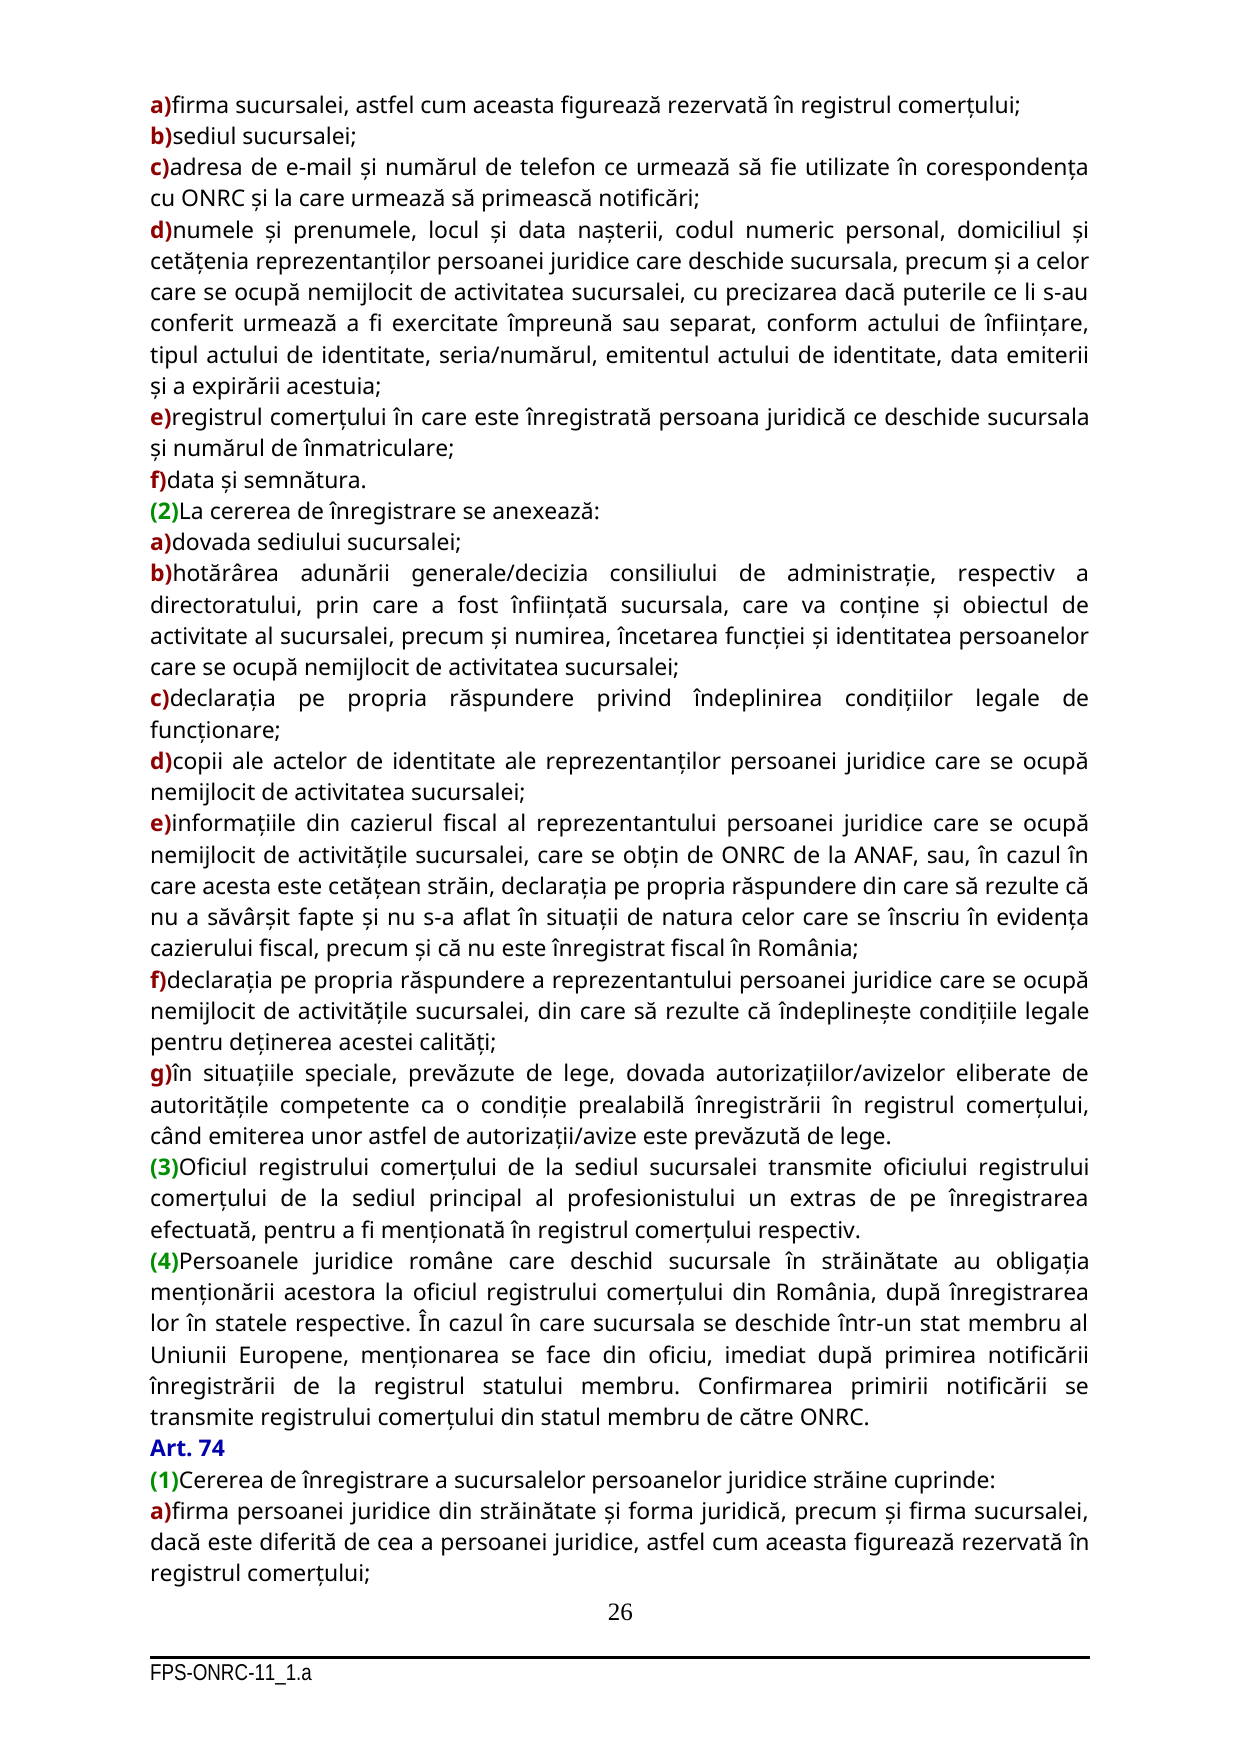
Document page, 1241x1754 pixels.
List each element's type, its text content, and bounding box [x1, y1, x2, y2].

text a)firma sucursalei, astfel cum aceasta figurează rezervată în registrul comerţului; [150, 89, 1090, 120]
text a)dovada sediului sucursalei; [150, 526, 1090, 557]
text e)informaţiile din cazierul fiscal al reprezentantului persoanei juridice care se ocupă nemijlocit de activităţile sucursalei, care se obţin de ONRC de la ANAF, sau, în cazul în care acesta este cetăţean străin, declaraţia pe propria răspundere din care să rezulte că nu a săvârşit fapte şi nu s-a aflat în situaţii de natura celor care se înscriu în evidenţa cazierului fiscal, precum şi că nu este înregistrat fiscal în România; [150, 807, 1090, 964]
text b)sediul sucursalei; [150, 120, 1090, 151]
text Art. 74 [150, 1432, 1090, 1464]
text (4)Persoanele juridice române care deschid sucursale în străinătate au obligaţia menţionării acestora la oficiul registrului comerţului din România, după înregistrarea lor în statele respective. În cazul în care sucursala se deschide într-un stat membru al Uniunii Europene, menţionarea se face din oficiu, imediat după primirea notificării înregistrării de la registrul statului membru. Confirmarea primirii notificării se transmite registrului comerţului din statul membru de către ONRC. [150, 1245, 1090, 1432]
text (3)Oficiul registrului comerţului de la sediul sucursalei transmite oficiului registrului comerţului de la sediul principal al profesionistului un extras de pe înregistrarea efectuată, pentru a fi menţionată în registrul comerţului respectiv. [150, 1151, 1090, 1245]
text d)copii ale actelor de identitate ale reprezentanţilor persoanei juridice care se ocupă nemijlocit de activitatea sucursalei; [150, 745, 1090, 807]
text d)numele şi prenumele, locul şi data naşterii, codul numeric personal, domiciliul şi cetăţenia reprezentanţilor persoanei juridice care deschide sucursala, precum şi a celor care se ocupă nemijlocit de activitatea sucursalei, cu precizarea dacă puterile ce li s-au conferit urmează a fi exercitate împreună sau separat, conform actului de înfiinţare, tipul actului de identitate, seria/numărul, emitentul actului de identitate, data emiterii şi a expirării acestuia; [150, 214, 1090, 401]
text a)firma persoanei juridice din străinătate şi forma juridică, precum şi firma sucursalei, dacă este diferită de cea a persoanei juridice, astfel cum aceasta figurează rezervată în registrul comerţului; [150, 1495, 1090, 1589]
text e)registrul comerţului în care este înregistrată persoana juridică ce deschide sucursala şi numărul de înmatriculare; [150, 401, 1090, 464]
text f)declaraţia pe propria răspundere a reprezentantului persoanei juridice care se ocupă nemijlocit de activităţile sucursalei, din care să rezulte că îndeplineşte condiţiile legale pentru deţinerea acestei calităţi; [150, 964, 1090, 1057]
text (2)La cererea de înregistrare se anexează: [150, 495, 1090, 526]
text g)în situaţiile speciale, prevăzute de lege, dovada autorizaţiilor/avizelor eliberate de autorităţile competente ca o condiţie prealabilă înregistrării în registrul comerţului, când emiterea unor astfel de autorizaţii/avize este prevăzută de lege. [150, 1057, 1090, 1151]
text (1)Cererea de înregistrare a sucursalelor persoanelor juridice străine cuprinde: [150, 1464, 1090, 1495]
text b)hotărârea adunării generale/decizia consiliului de administraţie, respectiv a directoratului, prin care a fost înfiinţată sucursala, care va conţine şi obiectul de activitate al sucursalei, precum şi numirea, încetarea funcţiei şi identitatea persoanelor care se ocupă nemijlocit de activitatea sucursalei; [150, 557, 1090, 682]
text c)adresa de e-mail şi numărul de telefon ce urmează să fie utilizate în corespondenţa cu ONRC şi la care urmează să primească notificări; [150, 151, 1090, 214]
text f)data şi semnătura. [150, 464, 1090, 495]
text c)declaraţia pe propria răspundere privind îndeplinirea condiţiilor legale de funcţionare; [150, 682, 1090, 745]
